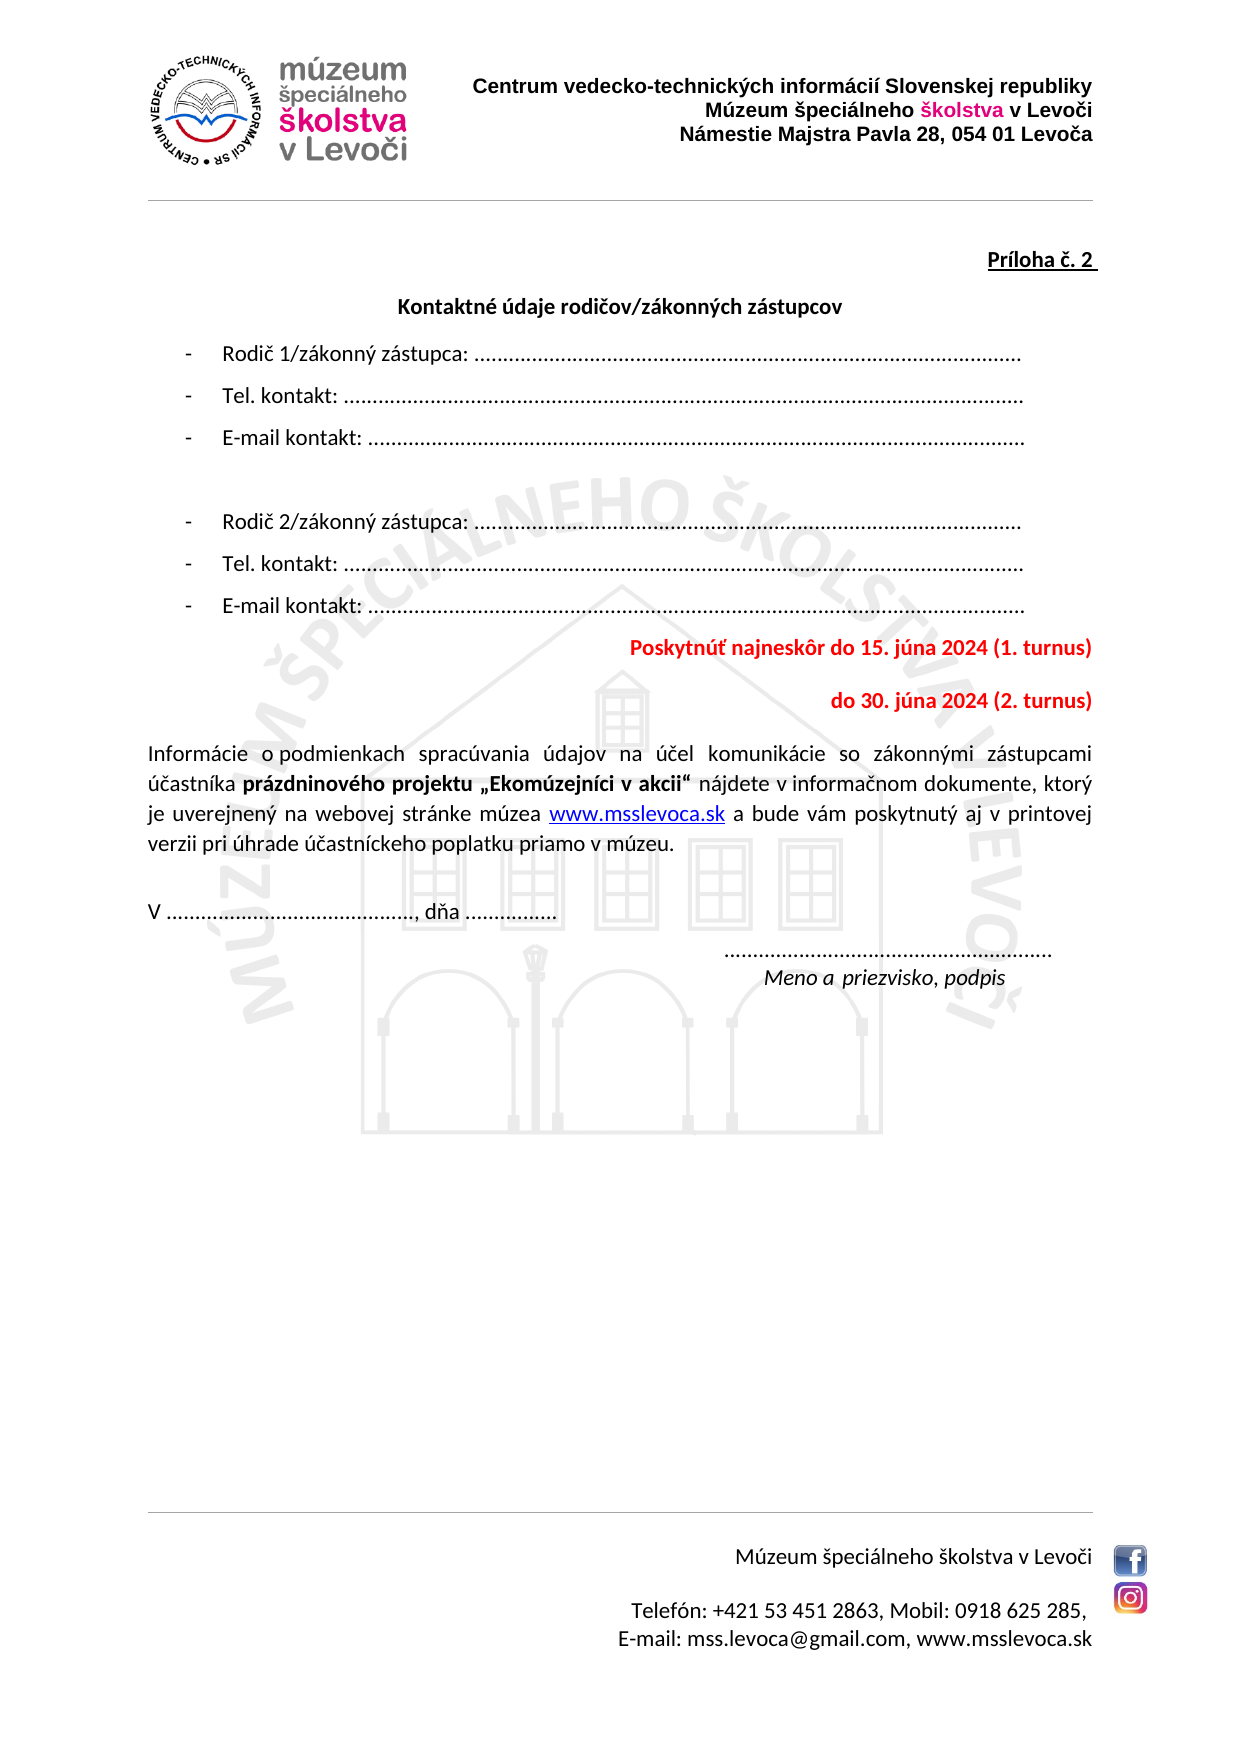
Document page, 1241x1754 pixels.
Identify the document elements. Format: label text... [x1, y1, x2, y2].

list Tel. kontakt: ...................................................................................................................... [185, 381, 1093, 409]
text Meno a priezvisko, podpis [148, 963, 1093, 992]
text Informácie o podmienkach spracúvania údajov na účel komunikácie so zákonnými zástupcami účastníka prázdninového projektu „Ekomúzejníci v akcii“ nájdete v informačnom dokumente, ktorý je uverejnený na webovej stránke múzea www.msslevoca.sk a bude vám poskytnutý aj v printovej verzii pri úhrade účastníckeho poplatku priamo v múzeu. [148, 739, 1093, 857]
list Rodič 2/zákonný zástupca: ............................................................................................... [185, 507, 1093, 535]
text Poskytnúť najneskôr do 15. júna 2024 (1. turnus) [148, 633, 1093, 661]
list E-mail kontakt: .................................................................................................................. [185, 591, 1093, 619]
list Tel. kontakt: ...................................................................................................................... [185, 549, 1093, 577]
picture [1108, 1541, 1153, 1621]
text Príloha č. 2 [148, 245, 1093, 273]
list E-mail kontakt: .................................................................................................................. [185, 423, 1093, 451]
list Rodič 1/zákonný zástupca: ............................................................................................... [185, 339, 1093, 367]
picture [148, 53, 263, 168]
text V ..........................................., dňa ................ [148, 897, 1093, 925]
text Kontaktné údaje rodičov/zákonných zástupcov [148, 292, 1093, 320]
text do 30. júna 2024 (2. turnus) [148, 686, 1093, 714]
picture [275, 50, 412, 168]
text ......................................................... [148, 936, 1093, 963]
